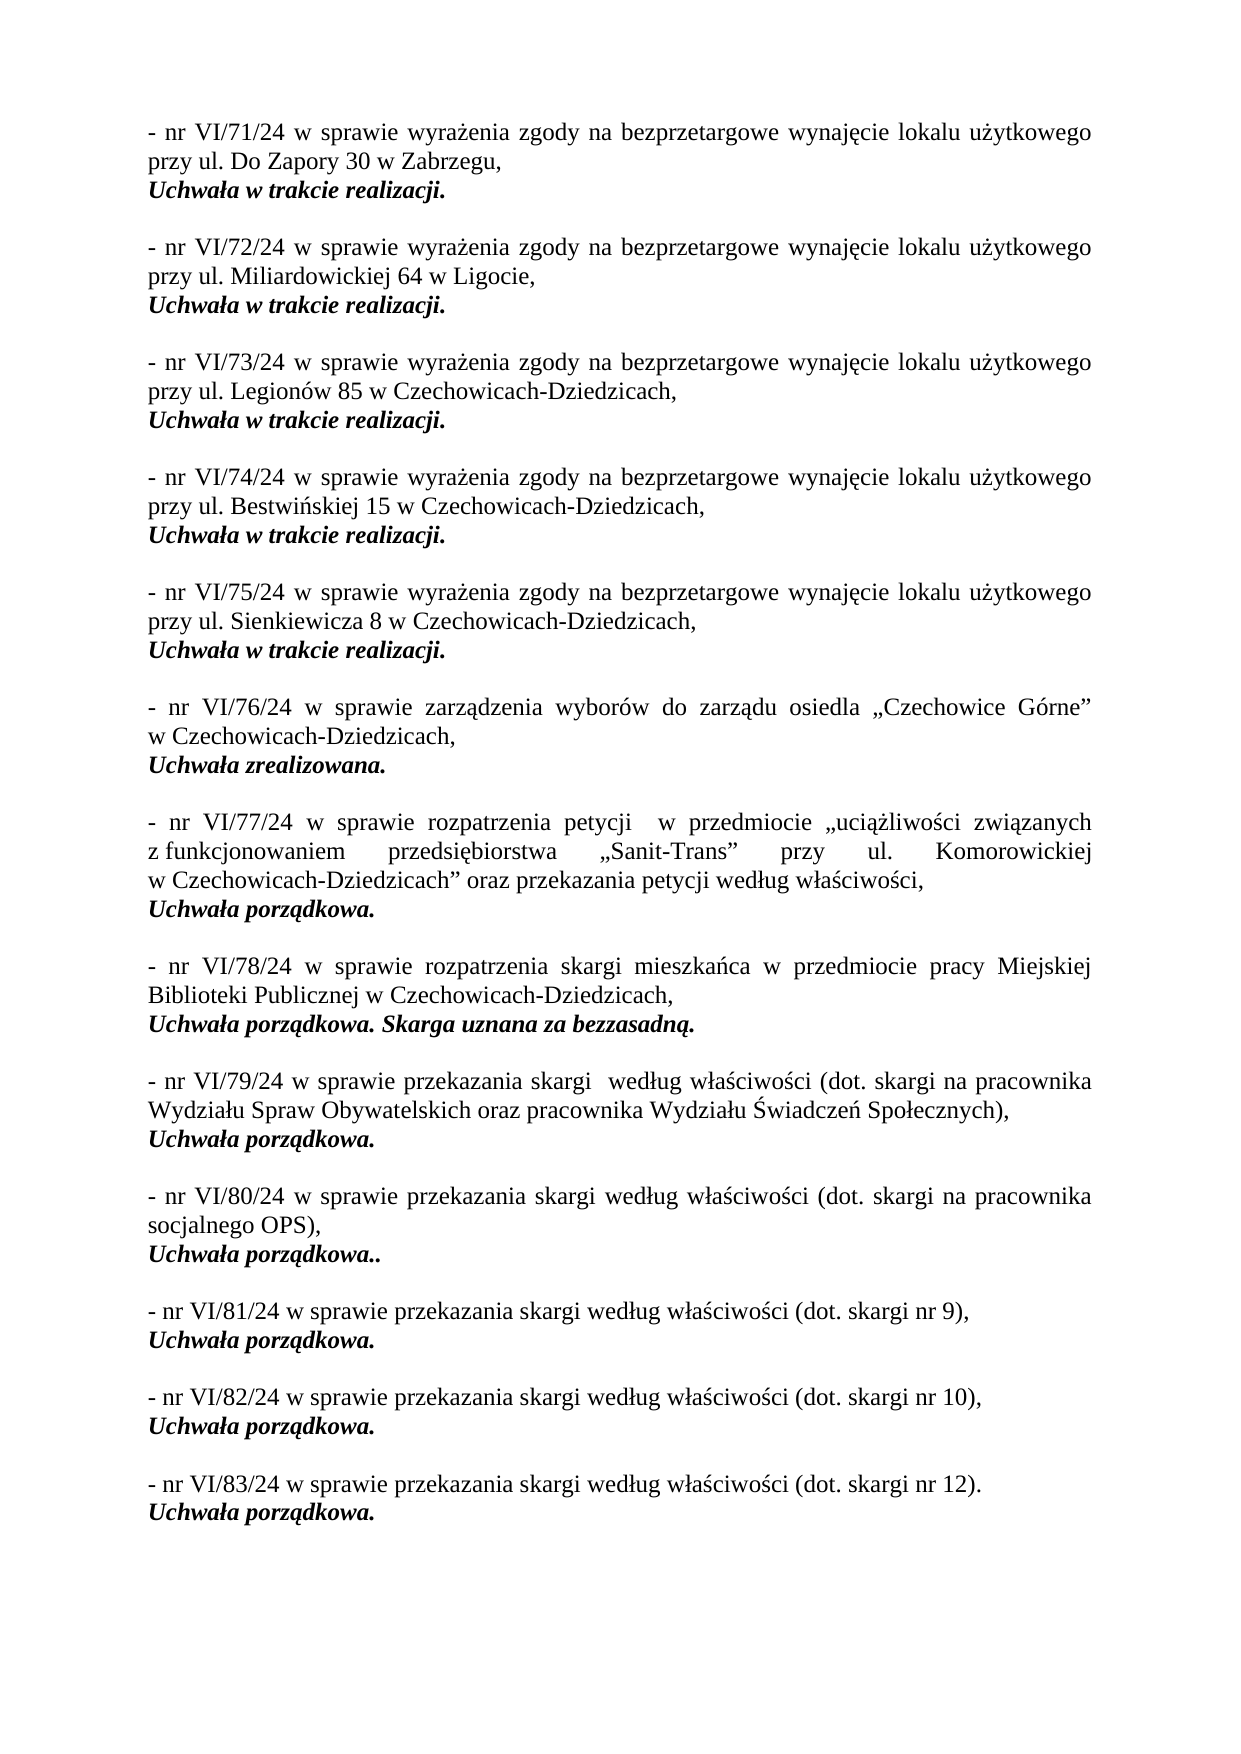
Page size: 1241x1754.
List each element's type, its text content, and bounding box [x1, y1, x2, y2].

text - nr VI/81/24 w sprawie przekazania skargi według właściwości (dot. skargi nr 9), [148, 1296, 1093, 1325]
text - nr VI/76/24 w sprawie zarządzenia wyborów do zarządu osiedla „Czechowice Górne” w Czechowicach-Dziedzicach, [148, 692, 1093, 750]
text Uchwała porządkowa. [148, 1325, 1093, 1354]
text Uchwała porządkowa. [148, 1497, 1093, 1526]
text - nr VI/77/24 w sprawie rozpatrzenia petycji w przedmiocie „uciążliwości związanych z funkcjonowaniem przedsiębiorstwa „Sanit-Trans” przy ul. Komorowickiej w Czechowicach-Dziedzicach” oraz przekazania petycji według właściwości, [148, 807, 1093, 894]
text Uchwała w trakcie realizacji. [148, 635, 1093, 664]
text - nr VI/82/24 w sprawie przekazania skargi według właściwości (dot. skargi nr 10), [148, 1382, 1093, 1411]
text Uchwała w trakcie realizacji. [148, 175, 1093, 204]
text - nr VI/72/24 w sprawie wyrażenia zgody na bezprzetargowe wynajęcie lokalu użytkowego przy ul. Miliardowickiej 64 w Ligocie, [148, 232, 1093, 290]
text - nr VI/73/24 w sprawie wyrażenia zgody na bezprzetargowe wynajęcie lokalu użytkowego przy ul. Legionów 85 w Czechowicach-Dziedzicach, [148, 347, 1093, 405]
text - nr VI/74/24 w sprawie wyrażenia zgody na bezprzetargowe wynajęcie lokalu użytkowego przy ul. Bestwińskiej 15 w Czechowicach-Dziedzicach, [148, 462, 1093, 520]
text Uchwała porządkowa. [148, 1411, 1093, 1440]
text Uchwała porządkowa. Skarga uznana za bezzasadną. [148, 1009, 1093, 1037]
text - nr VI/79/24 w sprawie przekazania skargi według właściwości (dot. skargi na pracownika Wydziału Spraw Obywatelskich oraz pracownika Wydziału Świadczeń Społecznych), [148, 1066, 1093, 1124]
text - nr VI/83/24 w sprawie przekazania skargi według właściwości (dot. skargi nr 12). [148, 1469, 1093, 1497]
text Uchwała porządkowa.. [148, 1239, 1093, 1267]
text - nr VI/75/24 w sprawie wyrażenia zgody na bezprzetargowe wynajęcie lokalu użytkowego przy ul. Sienkiewicza 8 w Czechowicach-Dziedzicach, [148, 577, 1093, 635]
text Uchwała porządkowa. [148, 1124, 1093, 1152]
text - nr VI/78/24 w sprawie rozpatrzenia skargi mieszkańca w przedmiocie pracy Miejskiej Biblioteki Publicznej w Czechowicach-Dziedzicach, [148, 951, 1093, 1009]
text - nr VI/80/24 w sprawie przekazania skargi według właściwości (dot. skargi na pracownika socjalnego OPS), [148, 1181, 1093, 1239]
text Uchwała w trakcie realizacji. [148, 290, 1093, 319]
text - nr VI/71/24 w sprawie wyrażenia zgody na bezprzetargowe wynajęcie lokalu użytkowego przy ul. Do Zapory 30 w Zabrzegu, [148, 117, 1093, 175]
text Uchwała w trakcie realizacji. [148, 405, 1093, 434]
text Uchwała w trakcie realizacji. [148, 520, 1093, 549]
text Uchwała porządkowa. [148, 894, 1093, 922]
text Uchwała zrealizowana. [148, 750, 1093, 779]
